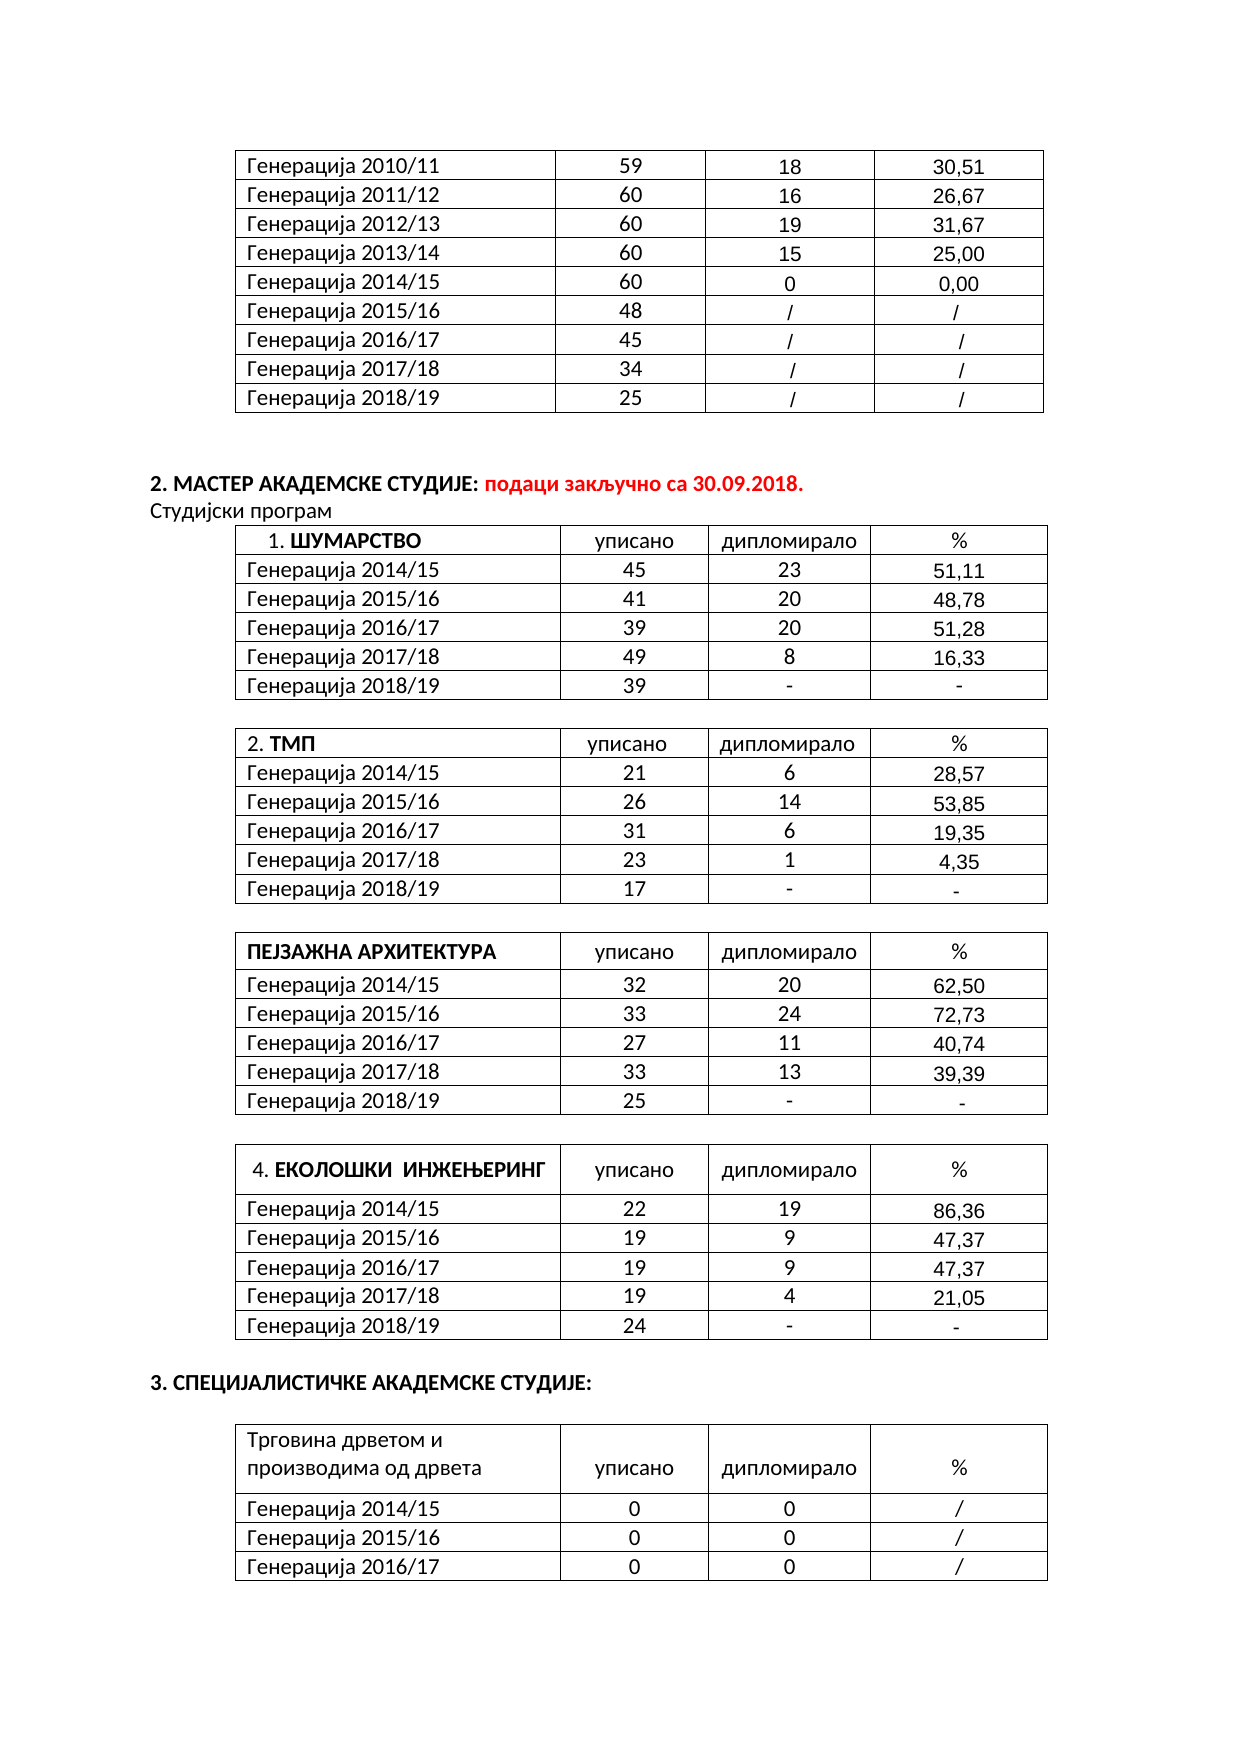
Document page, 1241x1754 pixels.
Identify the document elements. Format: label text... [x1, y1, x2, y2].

table_header 2. ТМП [236, 729, 560, 757]
table_cell 31,67 [875, 209, 1043, 237]
table_cell 0,00 [875, 267, 1043, 295]
table_cell Генерација 2014/15 [236, 970, 560, 998]
table_cell / [706, 296, 874, 324]
table_cell - [871, 875, 1047, 902]
table_cell 19 [709, 1195, 870, 1222]
table_header % [871, 1425, 1047, 1493]
table_cell 19 [706, 209, 874, 237]
table_header % [871, 526, 1047, 554]
table_cell - [709, 1311, 870, 1339]
table_header Трговина дрветом и производима од дрвета [236, 1425, 560, 1493]
table_cell 62,50 [871, 970, 1047, 998]
table_header 1. ШУМАРСТВО [236, 526, 560, 554]
table_cell 60 [556, 267, 705, 295]
table_cell / [706, 355, 874, 382]
table_header уписано [561, 1425, 708, 1493]
table_cell Генерација 2018/19 [236, 671, 560, 699]
text Студијски програм [150, 497, 1090, 525]
table_cell Генерација 2014/15 [236, 267, 555, 295]
table_cell / [706, 384, 874, 412]
table_cell 0 [709, 1552, 870, 1580]
table_cell 4,35 [871, 845, 1047, 873]
table_cell Генерација 2015/16 [236, 1523, 560, 1551]
table_cell Генерација 2014/15 [236, 758, 560, 786]
table_cell 0 [561, 1523, 708, 1551]
table_header уписано [561, 526, 708, 554]
table_cell - [709, 1086, 870, 1114]
table_cell Генерација 2015/16 [236, 584, 560, 612]
table_cell 9 [709, 1253, 870, 1281]
table_cell 16 [706, 180, 874, 208]
table_cell - [709, 875, 870, 902]
table_cell Генерација 2014/15 [236, 1494, 560, 1522]
table_cell Генерација 2018/19 [236, 384, 555, 412]
table_cell Генерација 2015/16 [236, 787, 560, 815]
table_cell Генерација 2016/17 [236, 325, 555, 353]
table_cell 27 [561, 1028, 708, 1056]
table_cell 13 [709, 1057, 870, 1085]
table_cell 23 [709, 555, 870, 583]
table_cell Генерација 2018/19 [236, 1086, 560, 1114]
table_cell 9 [709, 1224, 870, 1252]
table_cell / [871, 1494, 1047, 1522]
table_cell 19 [561, 1224, 708, 1252]
table_cell Генерација 2017/18 [236, 1282, 560, 1310]
table_header дипломирало [709, 1145, 870, 1193]
text 2. МАСТЕР АКАДЕМСКЕ СТУДИЈЕ: подаци закључно са 30.09.2018. [150, 469, 1090, 497]
table_cell 30,51 [875, 151, 1043, 179]
table_cell 21 [561, 758, 708, 786]
table_cell 24 [709, 999, 870, 1027]
table_cell 51,28 [871, 613, 1047, 641]
table_cell Генерација 2017/18 [236, 642, 560, 670]
table_cell 51,11 [871, 555, 1047, 583]
table_cell 60 [556, 209, 705, 237]
table_header дипломирало [709, 1425, 870, 1493]
table_cell 72,73 [871, 999, 1047, 1027]
table_cell 41 [561, 584, 708, 612]
table_cell 39 [561, 613, 708, 641]
table_header дипломирало [709, 526, 870, 554]
table_header дипломирало [709, 933, 870, 969]
table_cell Генерација 2017/18 [236, 845, 560, 873]
table_header уписано [561, 1145, 708, 1193]
table_cell Генерација 2015/16 [236, 296, 555, 324]
table_cell 1 [709, 845, 870, 873]
table_cell Генерација 2016/17 [236, 1028, 560, 1056]
table_cell 0 [709, 1523, 870, 1551]
table_cell 18 [706, 151, 874, 179]
table_cell Генерација 2017/18 [236, 1057, 560, 1085]
table_cell 6 [709, 816, 870, 844]
table_cell 4 [709, 1282, 870, 1310]
table_cell 34 [556, 355, 705, 382]
table_cell Генерација 2014/15 [236, 555, 560, 583]
table_cell Генерација 2014/15 [236, 1195, 560, 1222]
table_cell 45 [556, 325, 705, 353]
table_cell 31 [561, 816, 708, 844]
table_cell - [871, 671, 1047, 699]
table_cell 24 [561, 1311, 708, 1339]
table_cell Генерација 2016/17 [236, 1253, 560, 1281]
table_cell / [706, 325, 874, 353]
table_cell 6 [709, 758, 870, 786]
table_header уписано [561, 933, 708, 969]
table_cell 26,67 [875, 180, 1043, 208]
table_cell / [875, 355, 1043, 382]
table_header дипломирало [709, 729, 870, 757]
table_cell 53,85 [871, 787, 1047, 815]
table_cell 49 [561, 642, 708, 670]
table_cell Генерација 2018/19 [236, 1311, 560, 1339]
table_cell 26 [561, 787, 708, 815]
table_cell 19 [561, 1253, 708, 1281]
table_cell Генерација 2018/19 [236, 875, 560, 902]
table_cell 48,78 [871, 584, 1047, 612]
table_cell - [871, 1086, 1047, 1114]
table_header % [871, 933, 1047, 969]
table_cell / [875, 296, 1043, 324]
table_cell 22 [561, 1195, 708, 1222]
table_cell 0 [706, 267, 874, 295]
table_cell 39 [561, 671, 708, 699]
table_cell 11 [709, 1028, 870, 1056]
table_cell Генерација 2012/13 [236, 209, 555, 237]
table_cell Генерација 2011/12 [236, 180, 555, 208]
table_cell 21,05 [871, 1282, 1047, 1310]
table_cell 19 [561, 1282, 708, 1310]
table_cell 0 [561, 1552, 708, 1580]
table_header 4. ЕКОЛОШКИ ИНЖЕЊЕРИНГ [236, 1145, 560, 1193]
table_cell Генерација 2016/17 [236, 613, 560, 641]
table_cell 15 [706, 238, 874, 266]
table_header ПЕЈЗАЖНА АРХИТЕКТУРА [236, 933, 560, 969]
table_header % [871, 1145, 1047, 1193]
table_cell 47,37 [871, 1253, 1047, 1281]
table_cell 45 [561, 555, 708, 583]
table_cell 23 [561, 845, 708, 873]
table_cell 48 [556, 296, 705, 324]
table_cell Генерација 2013/14 [236, 238, 555, 266]
table_cell 20 [709, 613, 870, 641]
table_cell - [871, 1311, 1047, 1339]
table_cell 25,00 [875, 238, 1043, 266]
table_cell 0 [561, 1494, 708, 1522]
table_cell 17 [561, 875, 708, 902]
table_cell 40,74 [871, 1028, 1047, 1056]
table_cell 0 [709, 1494, 870, 1522]
table_cell Генерација 2016/17 [236, 1552, 560, 1580]
table_cell 16,33 [871, 642, 1047, 670]
table_cell Генерација 2010/11 [236, 151, 555, 179]
table_cell 86,36 [871, 1195, 1047, 1222]
table_cell / [875, 325, 1043, 353]
table_cell 33 [561, 1057, 708, 1085]
table_cell 25 [561, 1086, 708, 1114]
text 3. СПЕЦИЈАЛИСТИЧКЕ АКАДЕМСКЕ СТУДИЈЕ: [150, 1368, 1090, 1396]
table_cell Генерација 2017/18 [236, 355, 555, 382]
table_cell 28,57 [871, 758, 1047, 786]
table_cell 59 [556, 151, 705, 179]
table_cell 8 [709, 642, 870, 670]
table_cell Генерација 2015/16 [236, 999, 560, 1027]
table_cell 19,35 [871, 816, 1047, 844]
table_cell / [871, 1523, 1047, 1551]
table_cell 33 [561, 999, 708, 1027]
table_cell / [871, 1552, 1047, 1580]
table_cell Генерација 2016/17 [236, 816, 560, 844]
table_cell 60 [556, 238, 705, 266]
table_header % [871, 729, 1047, 757]
table_cell 14 [709, 787, 870, 815]
table_cell 20 [709, 584, 870, 612]
table_cell 39,39 [871, 1057, 1047, 1085]
table_cell - [709, 671, 870, 699]
table_cell 25 [556, 384, 705, 412]
table_header уписано [561, 729, 708, 757]
table_cell Генерација 2015/16 [236, 1224, 560, 1252]
table_cell 60 [556, 180, 705, 208]
table_cell / [875, 384, 1043, 412]
table_cell 32 [561, 970, 708, 998]
table_cell 47,37 [871, 1224, 1047, 1252]
table_cell 20 [709, 970, 870, 998]
